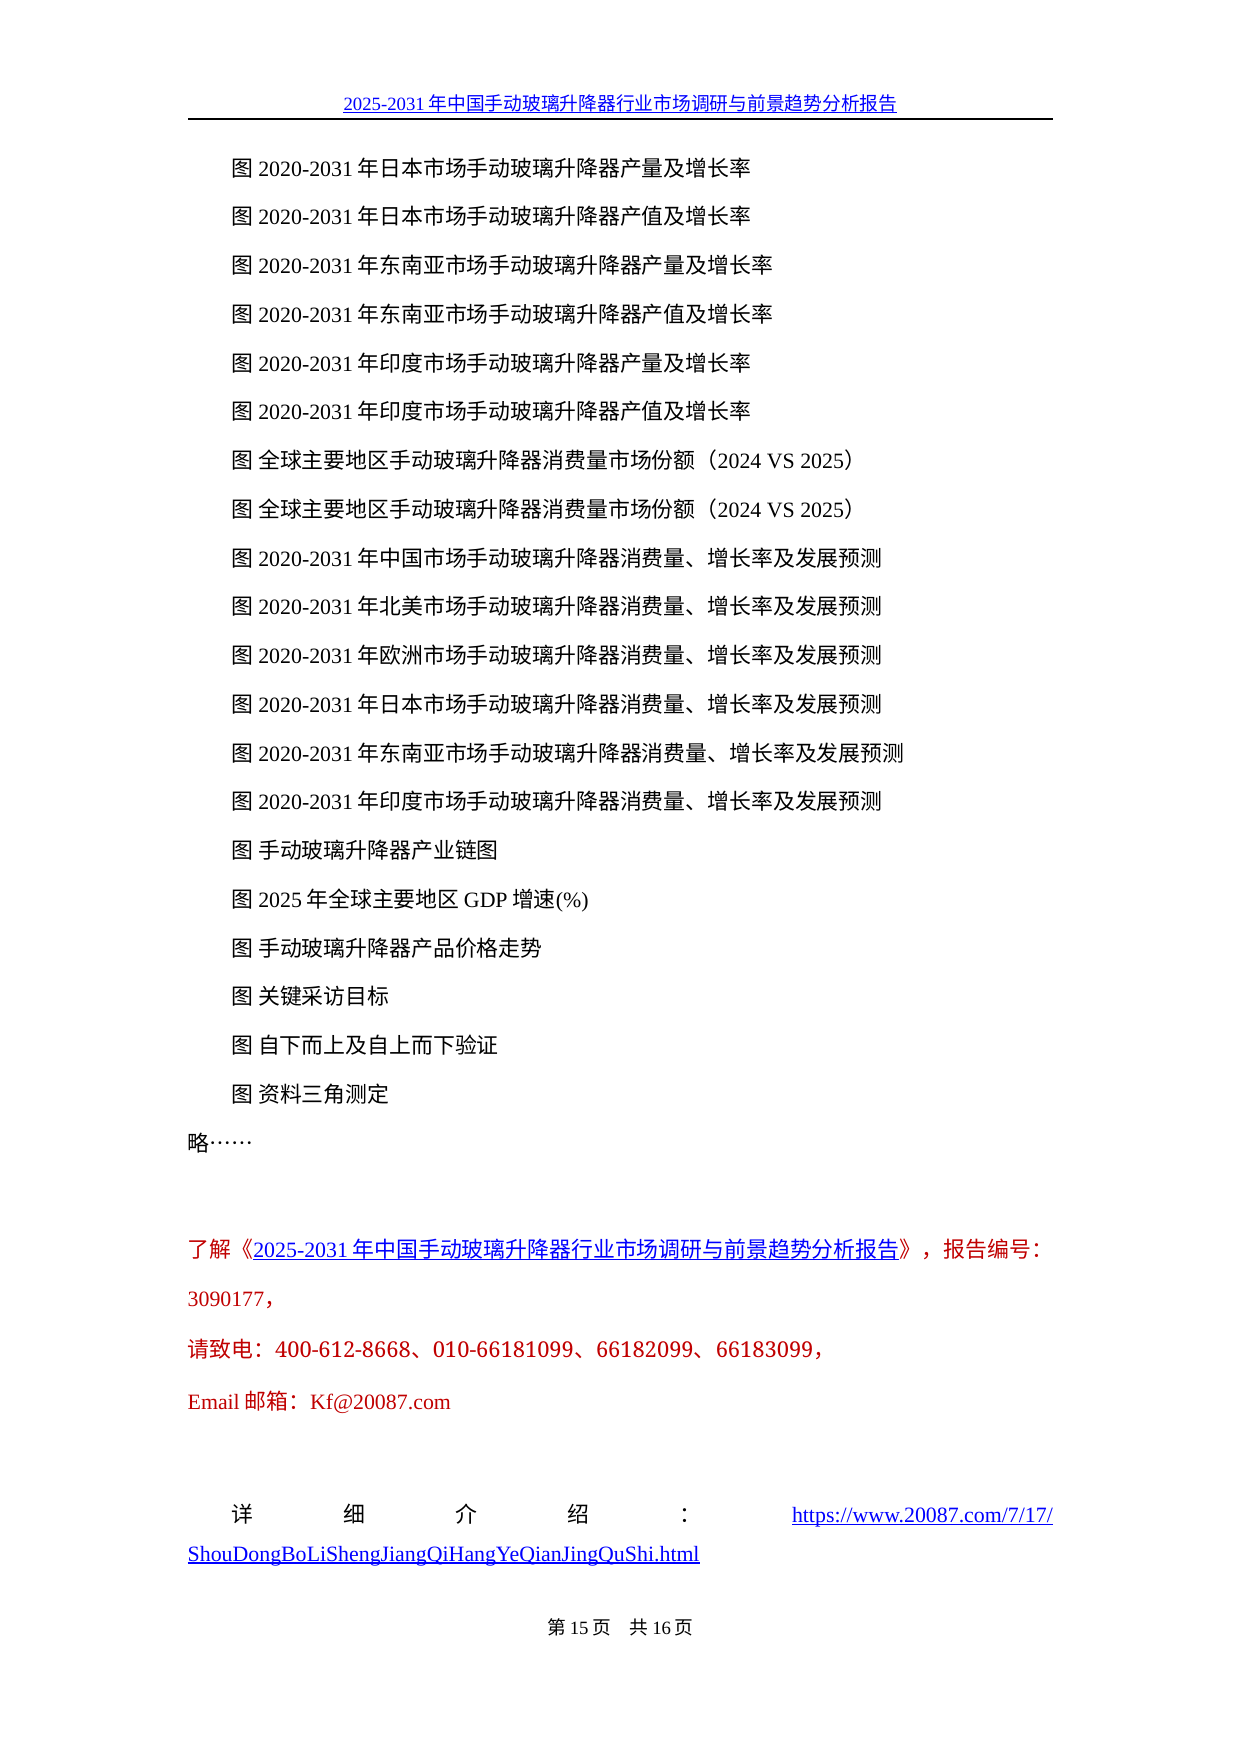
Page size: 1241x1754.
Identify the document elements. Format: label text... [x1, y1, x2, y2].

text 了解《2025-2031年中国手动玻璃升降器行业市场调研与前景趋势分析报告》，报告编号：3090177， [187, 1232, 1053, 1313]
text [187, 150, 1053, 1158]
text 详细介绍：https://www.20087.com/7/17/ShouDongBoLiShengJiangQiHangYeQianJingQuShi.html [187, 1496, 1053, 1569]
text Email邮箱：Kf@20087.com [187, 1383, 1053, 1416]
text 请致电：400-612-8668、010-66181099、66182099、66183099， [187, 1332, 1053, 1364]
